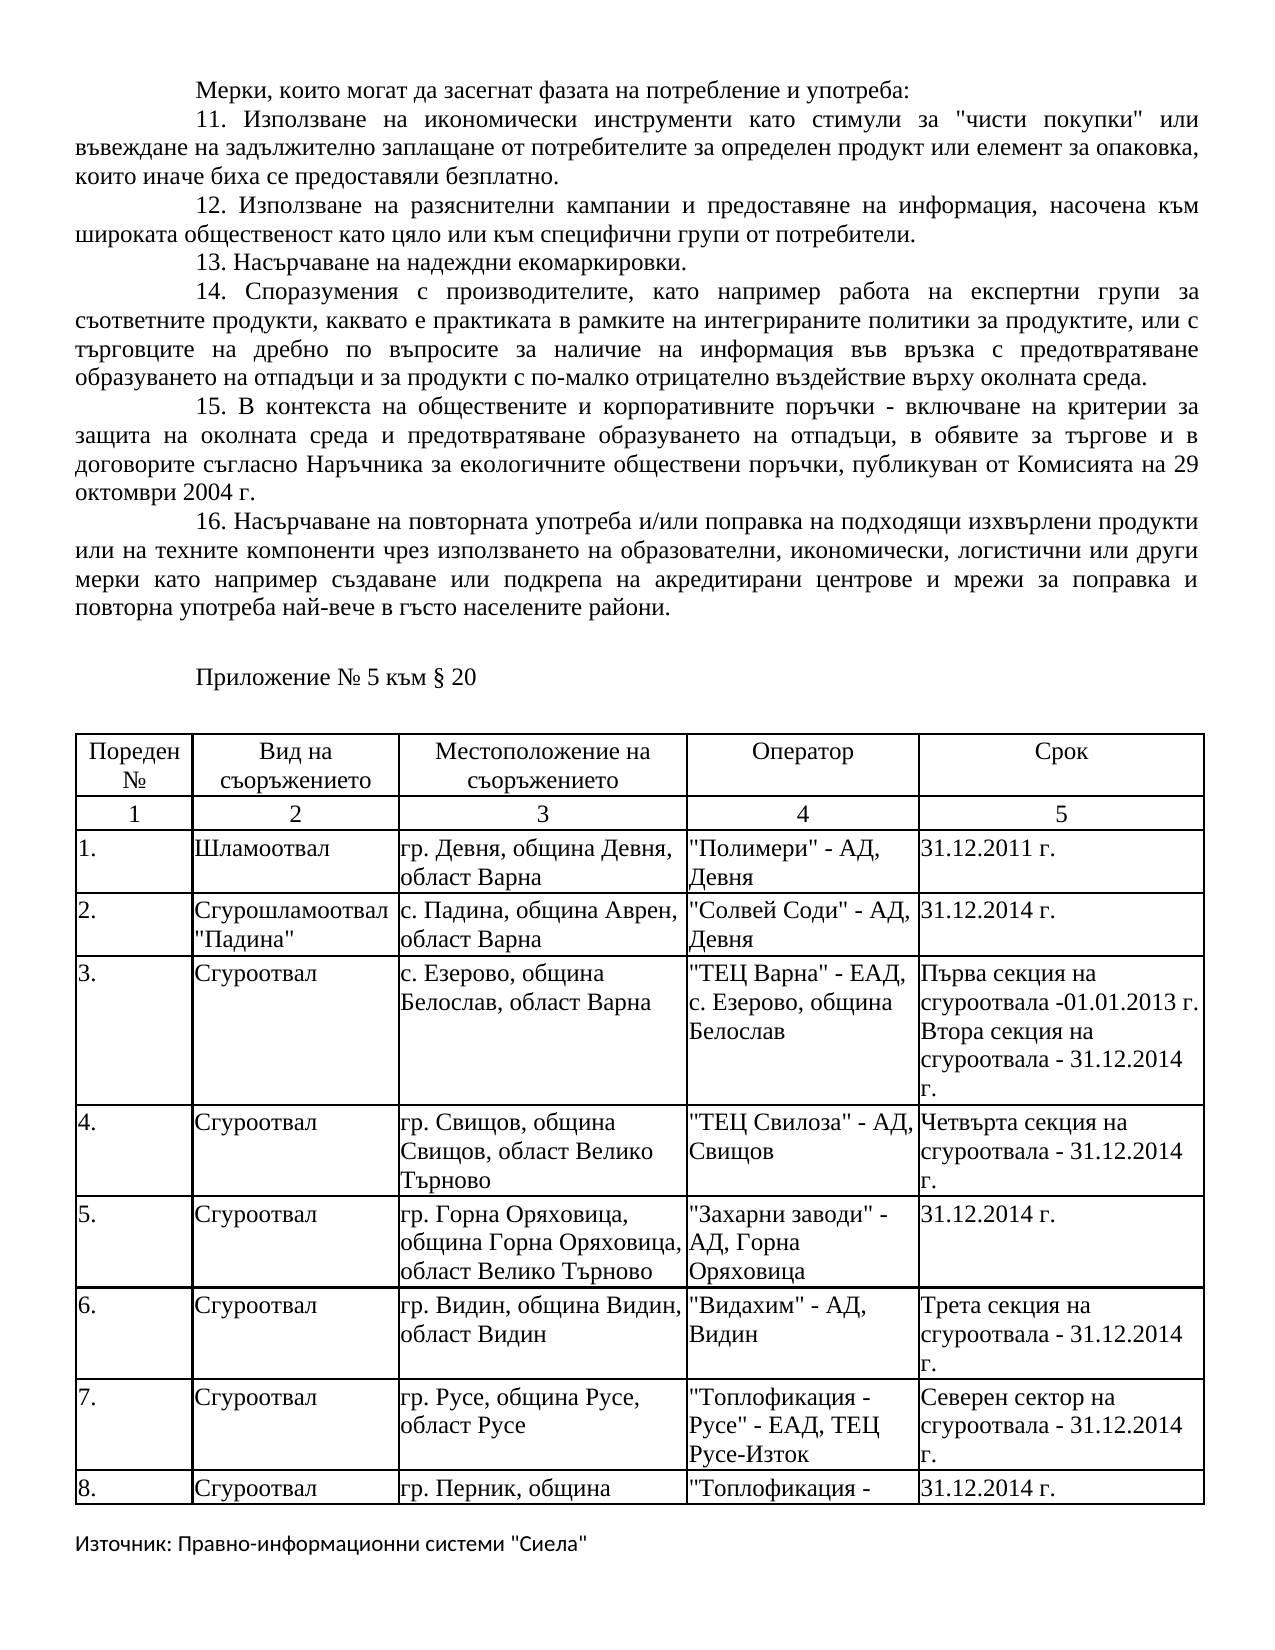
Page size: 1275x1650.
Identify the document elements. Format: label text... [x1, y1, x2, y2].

table_cell 2 [194, 797, 398, 829]
table_cell "Видахим" - АД, Видин [688, 1289, 918, 1378]
text Приложение № 5 към § 20 [75, 662, 1200, 691]
table_cell Северен сектор на сгуроотвала - 31.12.2014 г. [920, 1380, 1203, 1469]
table_cell 5 [920, 797, 1203, 829]
table_cell Шламоотвал [194, 831, 398, 892]
table_cell Сгуроотвал [194, 957, 398, 1103]
table_cell 3. [77, 957, 191, 1103]
table_cell Сгурошламоотвал "Падина" [194, 894, 398, 954]
table_cell Първа секция на сгуроотвала -01.01.2013 г. Втора секция на сгуроотвала - 31.12.2014 г. [920, 957, 1203, 1103]
table_header Оператор [688, 735, 918, 795]
text Мерки, които могат да засегнат фазата на потребление и употреба: [75, 75, 1200, 104]
table_cell 31.12.2011 г. [920, 831, 1203, 892]
table_cell 31.12.2014 г. [920, 1471, 1203, 1503]
table_header Вид на съоръжението [194, 735, 398, 795]
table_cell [400, 1471, 686, 1503]
text 11. Използване на икономически инструменти като стимули за "чисти покупки" или въвеждане на задължително заплащане от потребителите за определен продукт или елемент за опаковка, които иначе биха се предоставяли безплатно. [75, 104, 1200, 190]
table_cell 7. [77, 1380, 191, 1469]
table_cell Трета секция на сгуроотвала - 31.12.2014 г. [920, 1289, 1203, 1378]
table_cell "Солвей Соди" - АД, Девня [688, 894, 918, 954]
table_cell 5. [77, 1197, 191, 1286]
table_cell 8. [77, 1471, 191, 1503]
table_cell 2. [77, 894, 191, 954]
text 13. Насърчаване на надеждни екомаркировки. [75, 247, 1200, 276]
table_cell "Захарни заводи" - АД, Горна Оряховица [688, 1197, 918, 1286]
table_cell Сгуроотвал [194, 1380, 398, 1469]
table_cell 3 [400, 797, 686, 829]
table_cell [194, 1471, 398, 1503]
table_cell гр. Русе, община Русе, област Русе [400, 1380, 686, 1469]
table_cell гр. Свищов, община Свищов, област Велико Търново [400, 1106, 686, 1195]
text 15. В контекста на обществените и корпоративните поръчки - включване на критерии за защита на околната среда и предотвратяване образуването на отпадъци, в обявите за търгове и в договорите съгласно Наръчника за екологичните обществени поръчки, публикуван от Комисията на 29 октомври 2004 г. [75, 391, 1200, 506]
table_cell 1. [77, 831, 191, 892]
table_cell с. Падина, община Аврен, област Варна [400, 894, 686, 954]
table_cell 31.12.2014 г. [920, 1197, 1203, 1286]
table_cell "Полимери" - АД, Девня [688, 831, 918, 892]
table_header Местоположение на съоръжението [400, 735, 686, 795]
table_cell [688, 1471, 918, 1503]
table_cell "ТЕЦ Варна" - ЕАД, с. Езерово, община Белослав [688, 957, 918, 1103]
table_cell 4. [77, 1106, 191, 1195]
table_cell Сгуроотвал [194, 1197, 398, 1286]
table_header Пореден № [77, 735, 191, 795]
table_cell 4 [688, 797, 918, 829]
text 16. Насърчаване на повторната употреба и/или поправка на подходящи изхвърлени продукти или на техните компоненти чрез използването на образователни, икономически, логистични или други мерки като например създаване или подкрепа на акредитирани центрове и мрежи за поправка и повторна употреба най-вече в гъсто населените райони. [75, 506, 1200, 621]
table_cell Сгуроотвал [194, 1289, 398, 1378]
text 12. Използване на разяснителни кампании и предоставяне на информация, насочена към широката общественост като цяло или към специфични групи от потребители. [75, 190, 1200, 247]
table_cell 1 [77, 797, 191, 829]
table_cell гр. Горна Оряховица, община Горна Оряховица, област Велико Търново [400, 1197, 686, 1286]
table_cell 6. [77, 1289, 191, 1378]
table_cell гр. Видин, община Видин, област Видин [400, 1289, 686, 1378]
table_cell с. Езерово, община Белослав, област Варна [400, 957, 686, 1103]
table_cell "ТЕЦ Свилоза" - АД, Свищов [688, 1106, 918, 1195]
table_cell гр. Девня, община Девня, област Варна [400, 831, 686, 892]
text 14. Споразумения с производителите, като например работа на експертни групи за съответните продукти, каквато е практиката в рамките на интегрираните политики за продуктите, или с търговците на дребно по въпросите за наличие на информация във връзка с предотвратяване образуването на отпадъци и за продукти с по-малко отрицателно въздействие върху околната среда. [75, 276, 1200, 391]
table_cell Сгуроотвал [194, 1106, 398, 1195]
table_cell 31.12.2014 г. [920, 894, 1203, 954]
table_header Срок [920, 735, 1203, 795]
table_cell "Топлофикация - Русе" - ЕАД, ТЕЦ Русе-Изток [688, 1380, 918, 1469]
table_cell Четвърта секция на сгуроотвала - 31.12.2014 г. [920, 1106, 1203, 1195]
